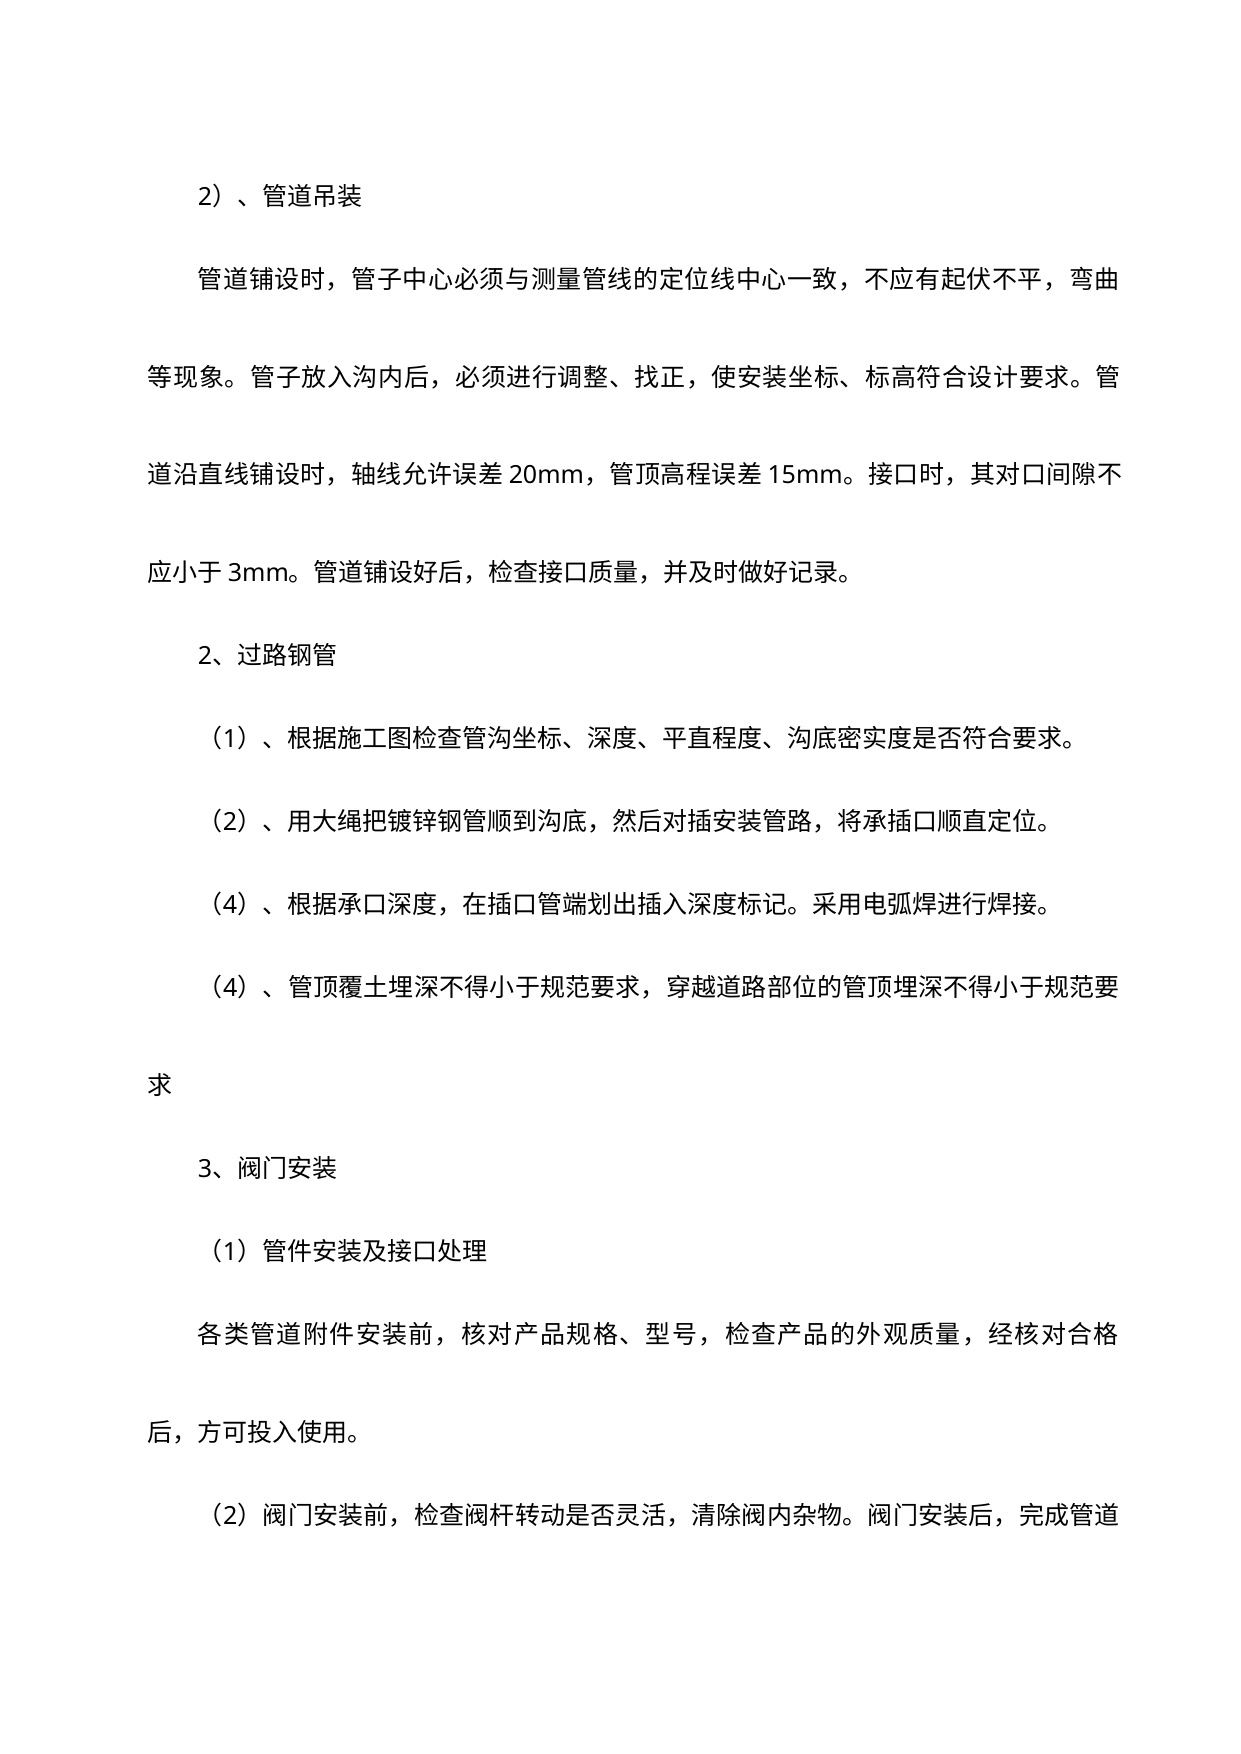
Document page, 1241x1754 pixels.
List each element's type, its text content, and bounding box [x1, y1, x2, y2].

text （4）、根据承口深度，在插口管端划出插入深度标记。采用电弧焊进行焊接。 [148, 870, 1122, 935]
text 管道铺设时，管子中心必须与测量管线的定位线中心一致，不应有起伏不平，弯曲等现象。管子放入沟内后，必须进行调整、找正，使安装坐标、标高符合设计要求。管道沿直线铺设时，轴线允许误差20mm，管顶高程误差15mm。接口时，其对口间隙不应小于3mm。管道铺设好后，检查接口质量，并及时做好记录。 [148, 245, 1122, 603]
text （4）、管顶覆土埋深不得小于规范要求，穿越道路部位的管顶埋深不得小于规范要求 [148, 953, 1122, 1116]
text 2、过路钢管 [148, 621, 1122, 686]
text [148, 1481, 1122, 1546]
text 2）、管道吊装 [148, 162, 1122, 227]
text （2）、用大绳把镀锌钢管顺到沟底，然后对插安装管路，将承插口顺直定位。 [148, 787, 1122, 852]
text 各类管道附件安装前，核对产品规格、型号，检查产品的外观质量，经核对合格后，方可投入使用。 [148, 1300, 1122, 1463]
text 3、阀门安装 [148, 1134, 1122, 1199]
text （1）、根据施工图检查管沟坐标、深度、平直程度、沟底密实度是否符合要求。 [148, 704, 1122, 769]
text （1）管件安装及接口处理 [148, 1217, 1122, 1282]
